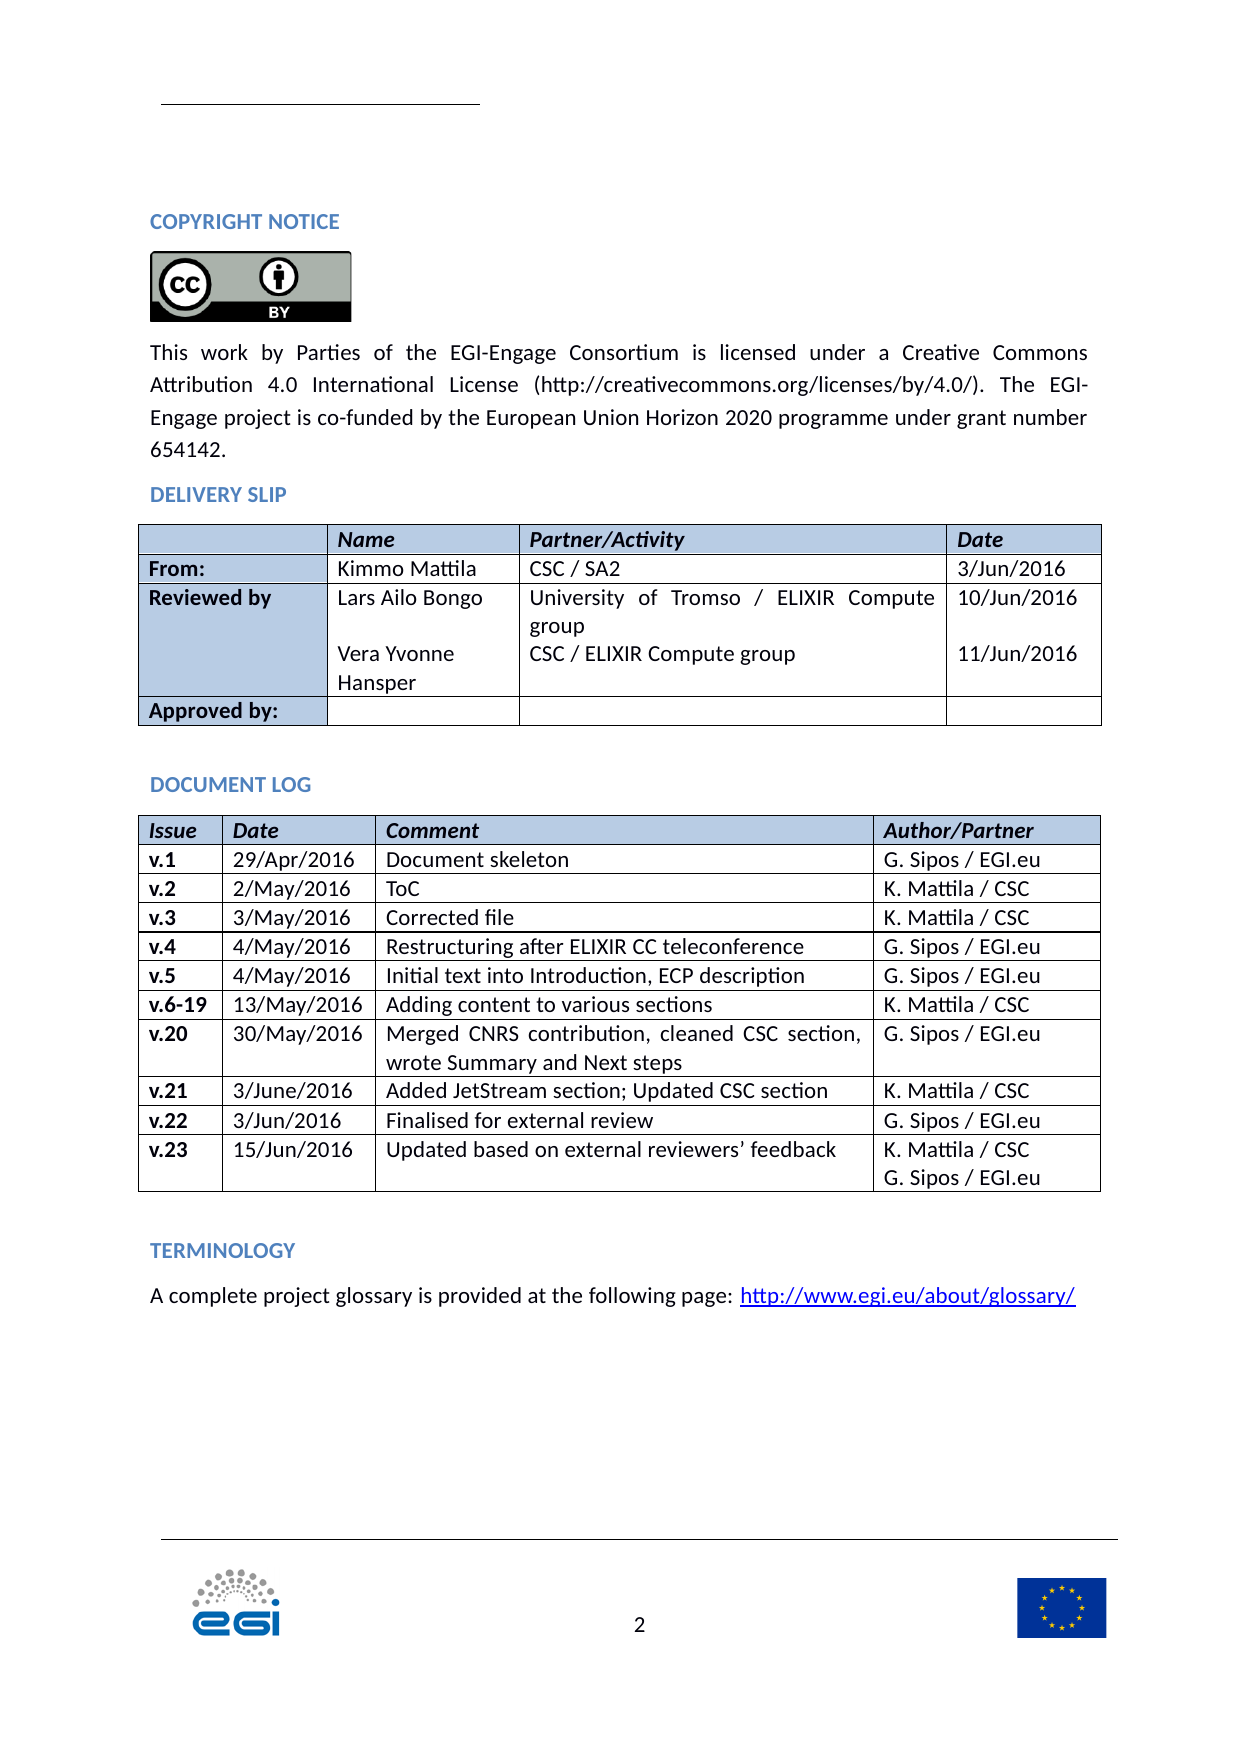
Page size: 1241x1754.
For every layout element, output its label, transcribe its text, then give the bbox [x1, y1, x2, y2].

table_cell G. Sipos / EGI.eu [874, 845, 1100, 873]
table_cell Approved by: [139, 697, 327, 725]
text TERMINOLOGY [150, 1237, 1090, 1264]
text DELIVERY SLIP [150, 480, 1090, 508]
table_cell 13/May/2016 [223, 991, 375, 1018]
table_cell 4/May/2016 [223, 933, 375, 960]
table_cell v.1 [139, 845, 222, 873]
table_cell G. Sipos / EGI.eu [874, 1106, 1100, 1134]
table_cell Initial text into Introduction, ECP description [376, 961, 873, 989]
table_header Partner/Activity [520, 525, 946, 553]
table_cell G. Sipos / EGI.eu [874, 961, 1100, 989]
table_cell Adding content to various sections [376, 991, 873, 1018]
table_cell Merged CNRS contribution, cleaned CSC section, wrote Summary and Next steps [376, 1020, 873, 1076]
table_cell v.5 [139, 961, 222, 989]
table_cell [947, 697, 1101, 725]
table_cell 3/May/2016 [223, 903, 375, 931]
table_cell 30/May/2016 [223, 1020, 375, 1076]
table_cell 29/Apr/2016 [223, 845, 375, 873]
table_cell v.22 [139, 1106, 222, 1134]
table_cell 2/May/2016 [223, 874, 375, 902]
table_cell [328, 697, 519, 725]
table_cell v.21 [139, 1077, 222, 1105]
table_cell v.4 [139, 933, 222, 960]
table_header [139, 525, 327, 553]
text DOCUMENT LOG [150, 770, 1090, 798]
table_cell K. Mattila / CSC [874, 903, 1100, 931]
table_cell From: [139, 555, 327, 582]
table_cell Restructuring after ELIXIR CC teleconference [376, 933, 873, 960]
table_header Comment [376, 816, 873, 844]
text This work by Parties of the EGI-Engage Consortium is licensed under a Creative Commons Attribution 4.0 International License (http://creativecommons.org/licenses/by/4.0/). The EGI-Engage project is co-funded by the European Union Horizon 2020 programme under grant number 654142. [150, 338, 1090, 463]
table_cell Lars Ailo Bongo Vera Yvonne Hansper [328, 584, 519, 696]
table_cell v.2 [139, 874, 222, 902]
table_cell CSC / SA2 [520, 555, 946, 582]
table_cell 3/Jun/2016 [947, 555, 1101, 582]
table_header Date [223, 816, 375, 844]
table_cell v.20 [139, 1020, 222, 1076]
table_cell 4/May/2016 [223, 961, 375, 989]
table_cell Corrected file [376, 903, 873, 931]
table_cell 3/June/2016 [223, 1077, 375, 1105]
table_cell Finalised for external review [376, 1106, 873, 1134]
picture [150, 251, 352, 322]
table_cell G. Sipos / EGI.eu [874, 933, 1100, 960]
table_cell v.3 [139, 903, 222, 931]
text COPYRIGHT NOTICE [150, 207, 1090, 235]
table_cell University of Tromso / ELIXIR Compute group CSC / ELIXIR Compute group [520, 584, 946, 696]
table_cell ToC [376, 874, 873, 902]
table_cell K. Mattila / CSC [874, 874, 1100, 902]
table_cell K. Mattila / CSC G. Sipos / EGI.eu [874, 1135, 1100, 1191]
table_cell Reviewed by [139, 584, 327, 696]
table_cell Updated based on external reviewers’ feedback [376, 1135, 873, 1191]
table_cell 10/Jun/2016 11/Jun/2016 [947, 584, 1101, 696]
table_cell Kimmo Mattila [328, 555, 519, 582]
table_cell Document skeleton [376, 845, 873, 873]
table_header Name [328, 525, 519, 553]
table_cell v.6-19 [139, 991, 222, 1018]
table_cell K. Mattila / CSC [874, 991, 1100, 1018]
table_cell K. Mattila / CSC [874, 1077, 1100, 1105]
picture [1017, 1578, 1107, 1638]
table_cell [520, 697, 946, 725]
text A complete project glossary is provided at the following page: http://www.egi.eu/about/glossary/ [150, 1281, 1090, 1309]
table_header Author/Partner [874, 816, 1100, 844]
picture [172, 1567, 298, 1638]
table_cell Added JetStream section; Updated CSC section [376, 1077, 873, 1105]
table_cell G. Sipos / EGI.eu [874, 1020, 1100, 1076]
table_header Date [947, 525, 1101, 553]
table_cell v.23 [139, 1135, 222, 1191]
table_cell 3/Jun/2016 [223, 1106, 375, 1134]
table_header Issue [139, 816, 222, 844]
table_cell 15/Jun/2016 [223, 1135, 375, 1191]
